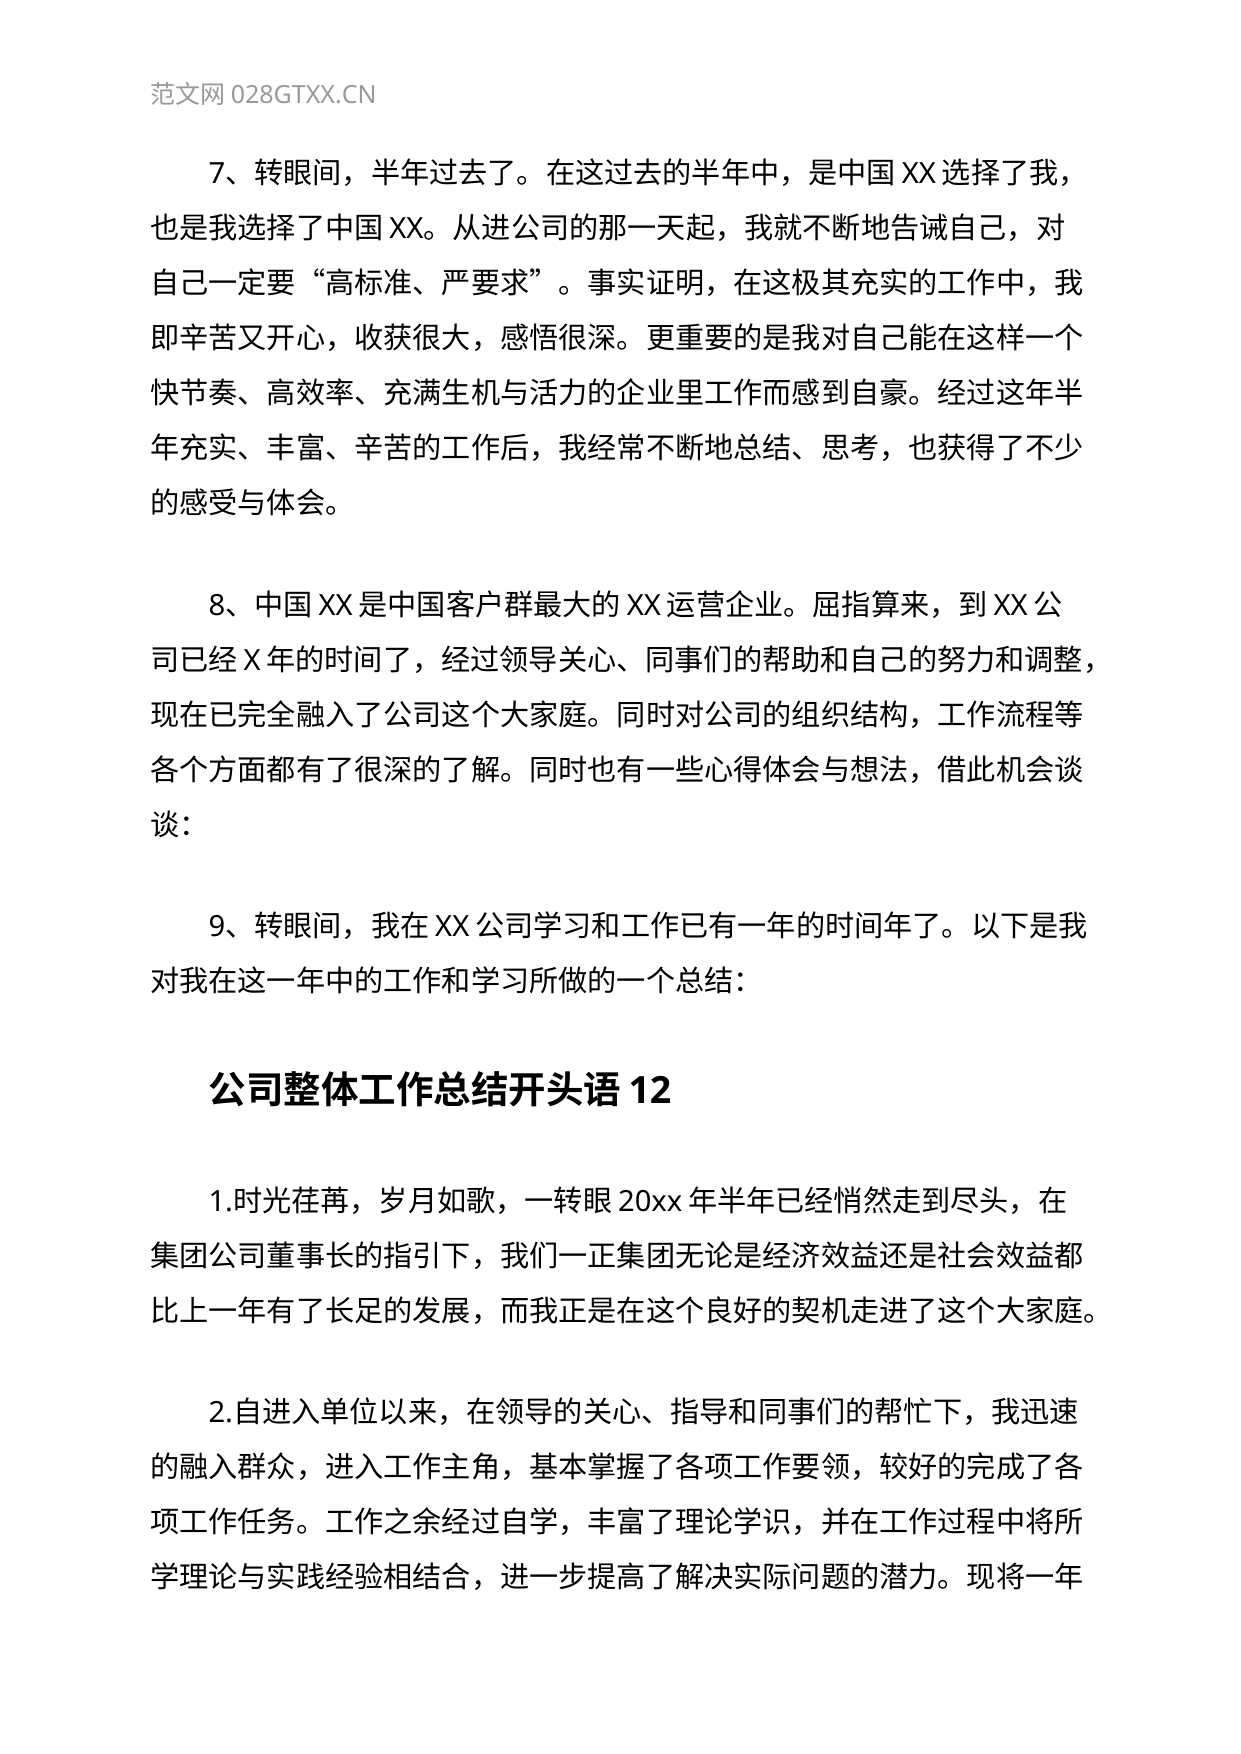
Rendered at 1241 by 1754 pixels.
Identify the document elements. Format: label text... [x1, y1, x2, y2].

text 1.时光荏苒，岁月如歌，一转眼20xx年半年已经悄然走到尽头，在集团公司董事长的指引下，我们一正集团无论是经济效益还是社会效益都比上一年有了长足的发展，而我正是在这个良好的契机走进了这个大家庭。 [150, 1177, 1090, 1329]
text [150, 1389, 1090, 1596]
text 8、中国XX是中国客户群最大的XX运营企业。屈指算来，到XX公司已经X年的时间了，经过领导关心、同事们的帮助和自己的努力和调整，现在已完全融入了公司这个大家庭。同时对公司的组织结构，工作流程等各个方面都有了很深的了解。同时也有一些心得体会与想法，借此机会谈谈： [150, 581, 1090, 843]
text 9、转眼间，我在XX公司学习和工作已有一年的时间年了。以下是我对我在这一年中的工作和学习所做的一个总结： [150, 903, 1090, 1000]
text 7、转眼间，半年过去了。在这过去的半年中，是中国XX选择了我，也是我选择了中国XX。从进公司的那一天起，我就不断地告诫自己，对自己一定要“高标准、严要求”。事实证明，在这极其充实的工作中，我即辛苦又开心，收获很大，感悟很深。更重要的是我对自己能在这样一个快节奏、高效率、充满生机与活力的企业里工作而感到自豪。经过这年半年充实、丰富、辛苦的工作后，我经常不断地总结、思考，也获得了不少的感受与体会。 [150, 150, 1090, 522]
text 公司整体工作总结开头语12 [150, 1060, 1090, 1114]
